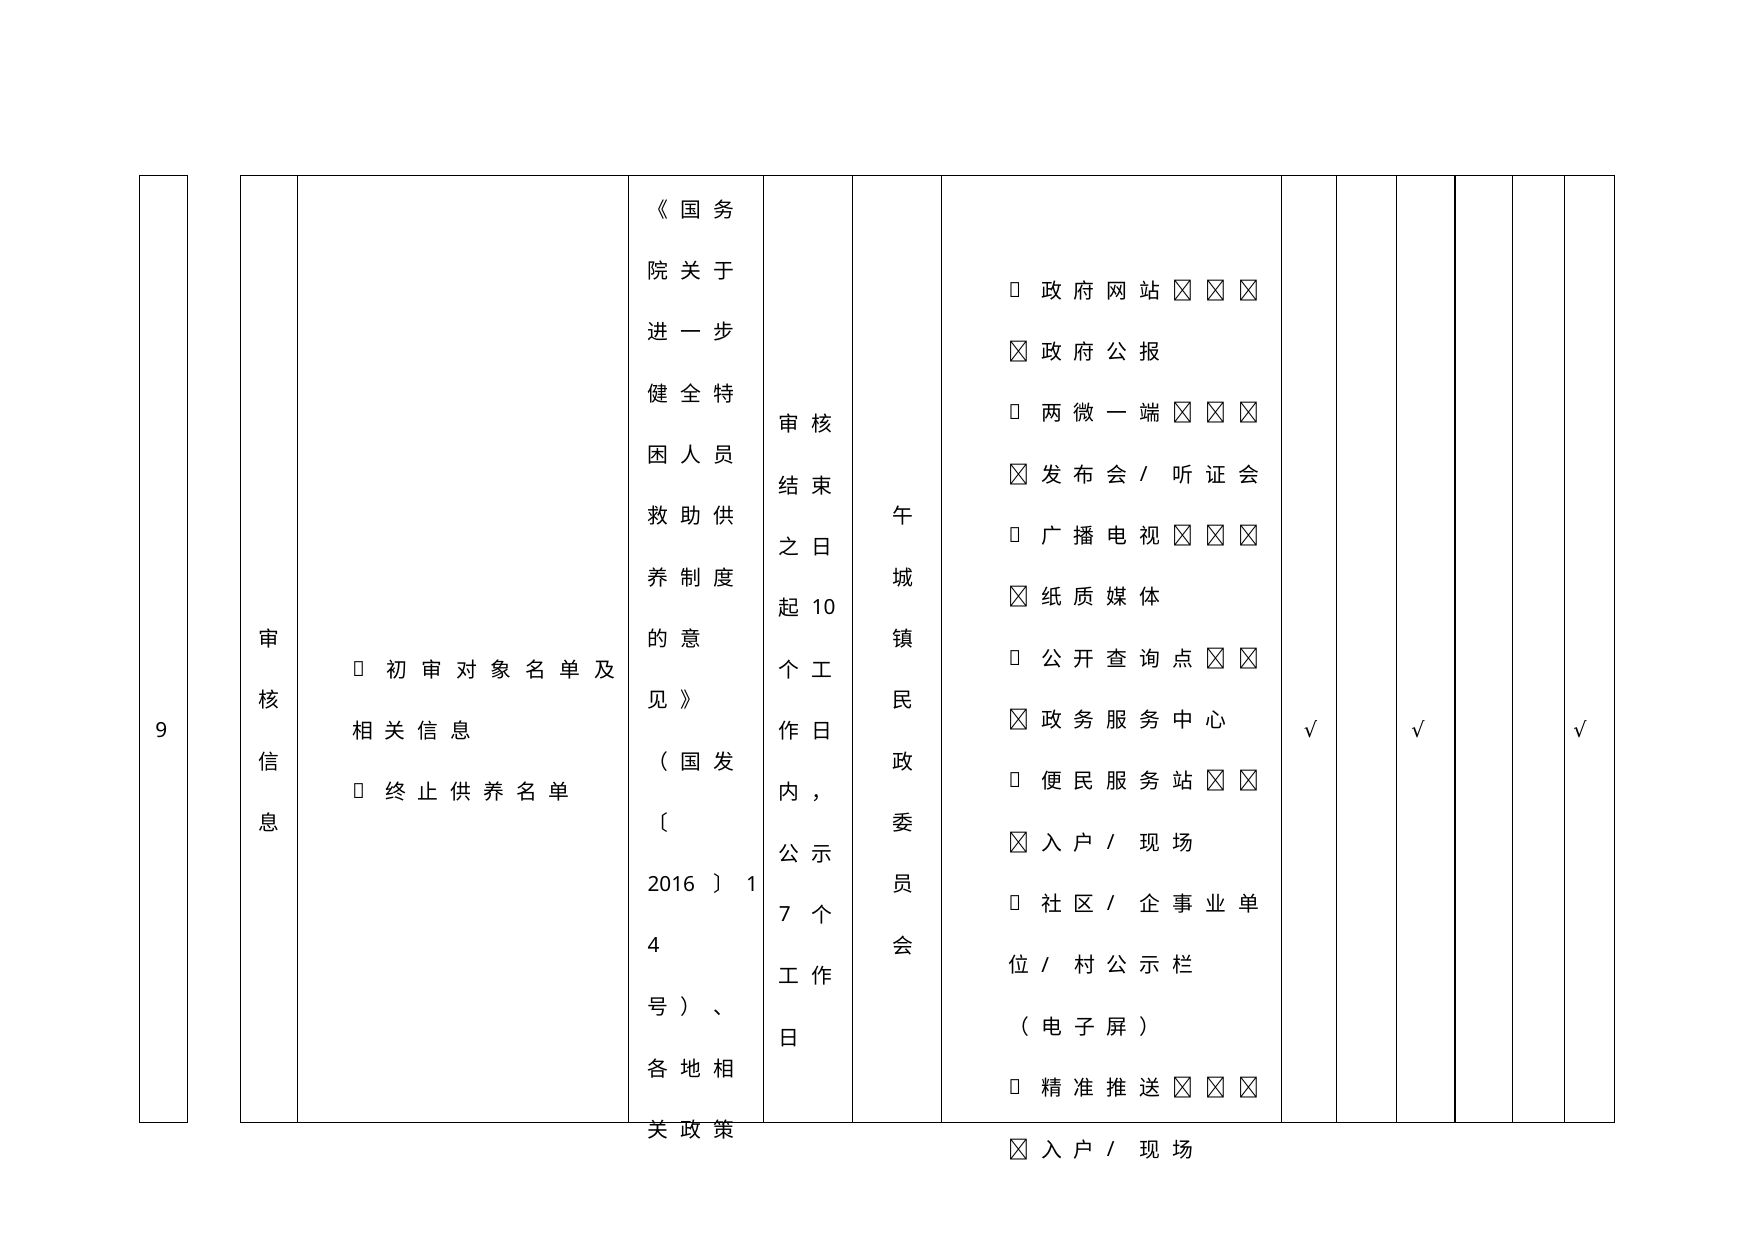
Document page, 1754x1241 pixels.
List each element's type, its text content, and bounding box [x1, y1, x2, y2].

table_cell √ [1397, 176, 1454, 1122]
table_cell 初审对象名单及相关信息 终止供养名单 [298, 176, 628, 1122]
table_cell √ [1282, 176, 1336, 1122]
table_cell 午城镇民政委员会 [853, 176, 941, 1122]
table_cell 审核结束之日起10个工作日内，公示7个工作日 [764, 176, 852, 1122]
table_cell [1513, 176, 1564, 1122]
table_cell 政府网站政府公报 两微一端发布会/听证会 广播电视纸质媒体 公开查询点政务服务中心 便民服务站入户/现场 社区/企事业单位/村公示栏 （电子屏） 精准推送入户/现场 [942, 176, 1281, 1122]
table_cell 9 [140, 176, 187, 1122]
table_cell 《国务院关于进一步健全特困人员救助供养制度的意见》（国发〔2016〕14号）、各地相关政策法规文件 [629, 176, 763, 1122]
table_cell [1337, 176, 1396, 1122]
table_cell 审核信息 [241, 176, 297, 1122]
table_cell √ [1565, 176, 1614, 1122]
table_cell [1456, 176, 1512, 1122]
